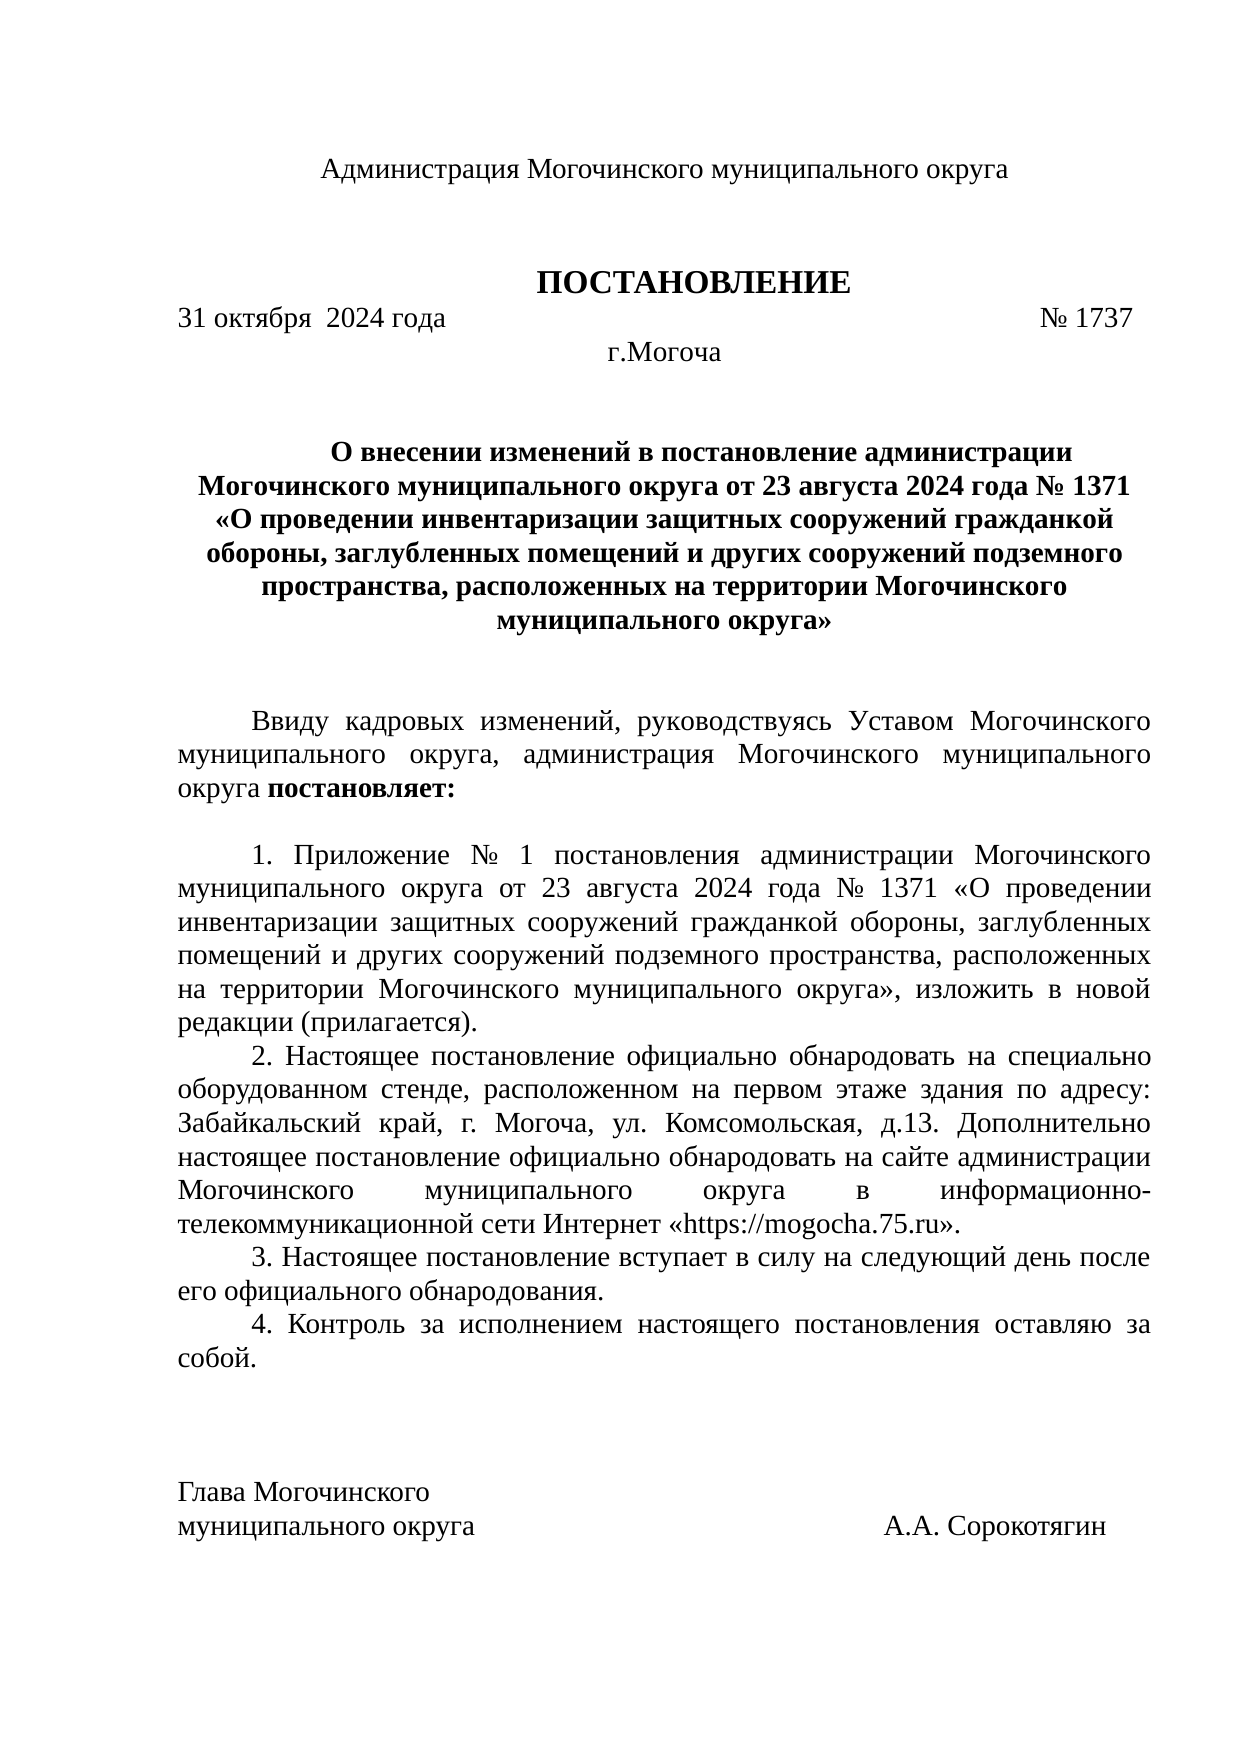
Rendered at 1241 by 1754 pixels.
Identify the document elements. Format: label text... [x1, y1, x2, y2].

text 1. Приложение № 1 постановления администрации Могочинского муниципального округа от 23 августа 2024 года № 1371 «О проведении инвентаризации защитных сооружений гражданкой обороны, заглубленных помещений и других сооружений подземного пространства, расположенных на территории Могочинского муниципального округа», изложить в новой редакции (прилагается). [177, 837, 1152, 1038]
text г.Могоча [177, 334, 1152, 367]
text О внесении изменений в постановление администрации Могочинского муниципального округа от 23 августа 2024 года № 1371 «О проведении инвентаризации защитных сооружений гражданкой обороны, заглубленных помещений и других сооружений подземного пространства, расположенных на территории Могочинского муниципального округа» [177, 434, 1152, 636]
text Ввиду кадровых изменений, руководствуясь Уставом Могочинского муниципального округа, администрация Могочинского муниципального округа постановляет: [177, 703, 1152, 803]
text Администрация Могочинского муниципального округа [177, 152, 1152, 185]
text 2. Настоящее постановление официально обнародовать на специально оборудованном стенде, расположенном на первом этаже здания по адресу: Забайкальский край, г. Могоча, ул. Комсомольская, д.13. Дополнительно настоящее постановление официально обнародовать на сайте администрации Могочинского муниципального округа в информационно-телекоммуникационной сети Интернет «https://mogocha.75.ru». [177, 1038, 1152, 1239]
text 3. Настоящее постановление вступает в силу на следующий день после его официального обнародования. [177, 1239, 1152, 1306]
text ПОСТАНОВЛЕНИЕ [177, 262, 1152, 300]
text 31 октября 2024 года № 1737 [177, 300, 1152, 334]
text 4. Контроль за исполнением настоящего постановления оставляю за собой. [177, 1306, 1152, 1373]
text муниципального округа А.А. Сорокотягин [177, 1508, 1152, 1541]
text Глава Могочинского [177, 1474, 1152, 1508]
